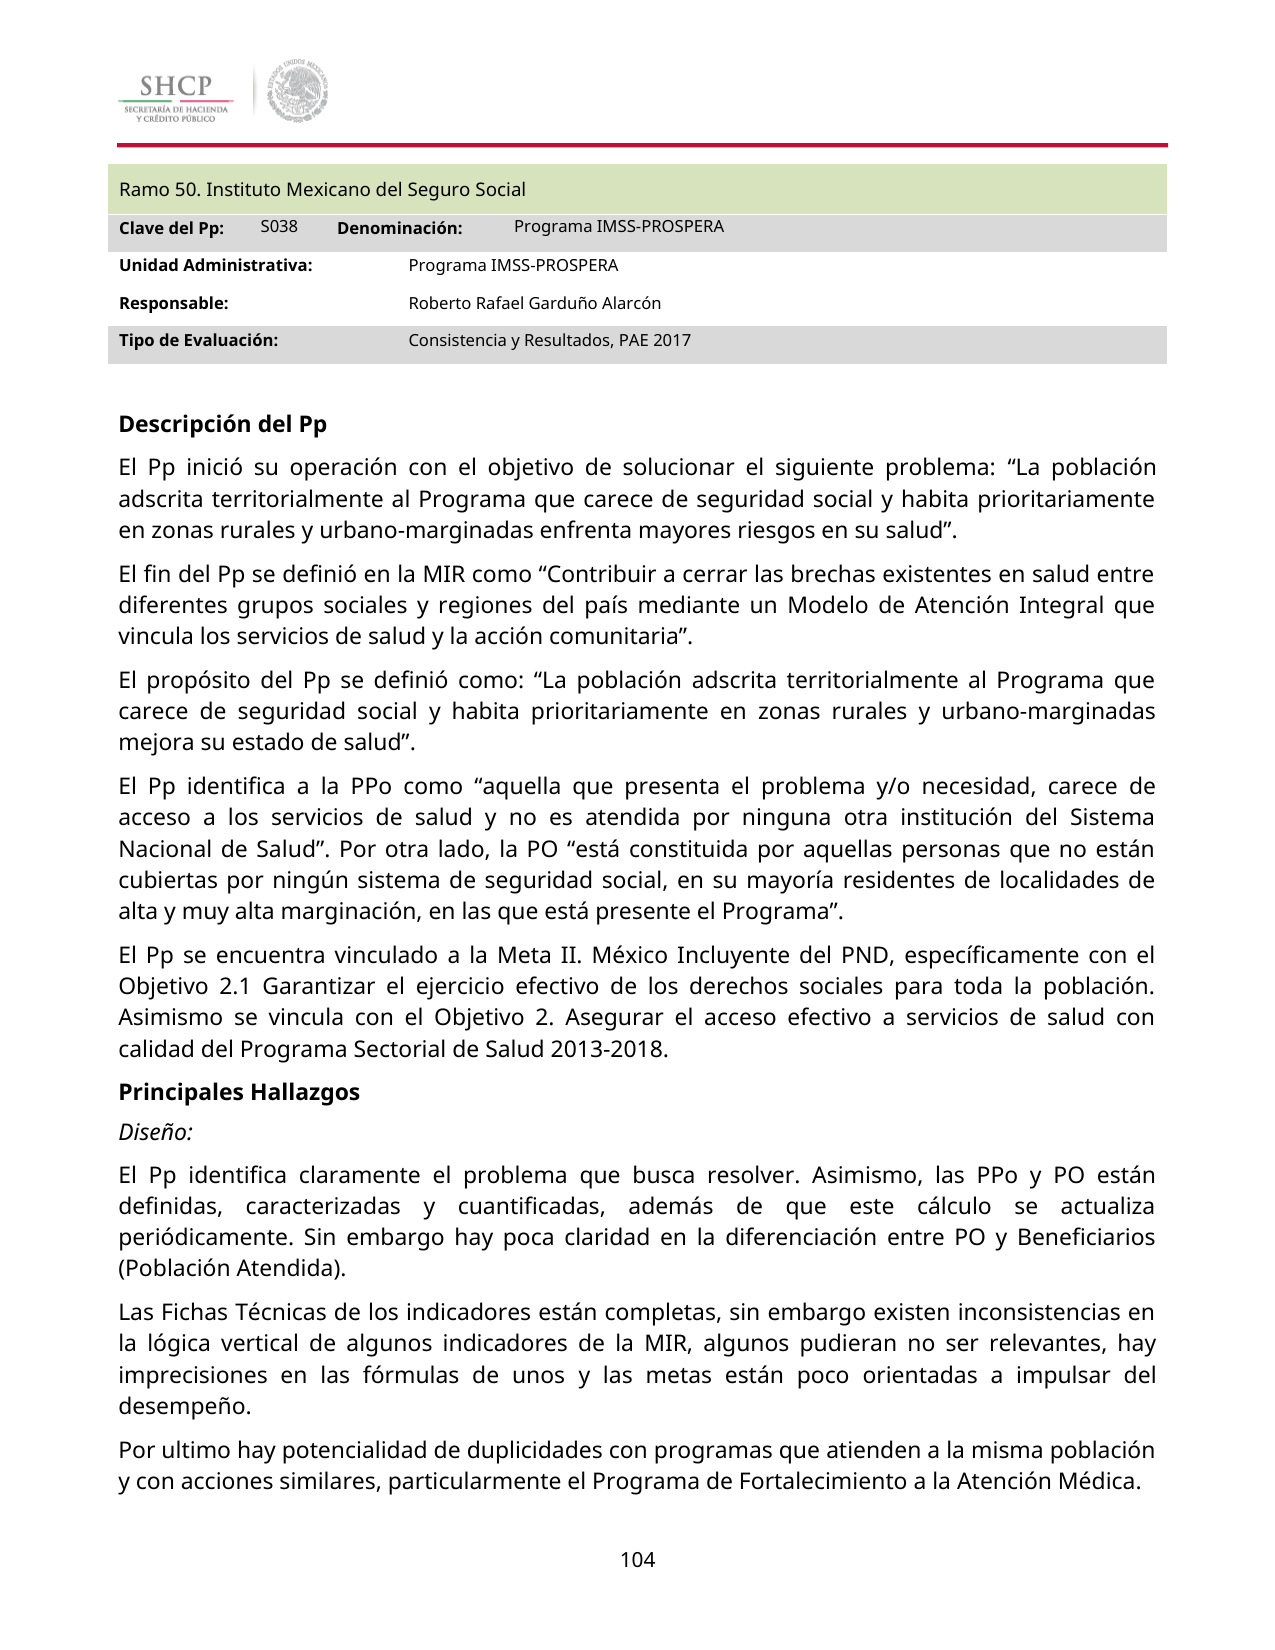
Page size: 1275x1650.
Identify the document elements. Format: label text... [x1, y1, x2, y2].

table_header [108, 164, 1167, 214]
text El propósito del Pp se definió como: “La población adscrita territorialmente al Programa que carece de seguridad social y habita prioritariamente en zonas rurales y urbano-marginadas mejora su estado de salud”. [118, 664, 1157, 757]
text Por ultimo hay potencialidad de duplicidades con programas que atienden a la misma población y con acciones similares, particularmente el Programa de Fortalecimiento a la Atención Médica. [118, 1433, 1157, 1496]
text El Pp identifica a la PPo como “aquella que presenta el problema y/o necesidad, carece de acceso a los servicios de salud y no es atendida por ninguna otra institución del Sistema Nacional de Salud”. Por otra lado, la PO “está constituida por aquellas personas que no están cubiertas por ningún sistema de seguridad social, en su mayoría residentes de localidades de alta y muy alta marginación, en las que está presente el Programa”. [118, 770, 1157, 926]
picture [118, 59, 328, 124]
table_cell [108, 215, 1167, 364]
text Las Fichas Técnicas de los indicadores están completas, sin embargo existen inconsistencias en la lógica vertical de algunos indicadores de la MIR, algunos pudieran no ser relevantes, hay imprecisiones en las fórmulas de unos y las metas están poco orientadas a impulsar del desempeño. [118, 1296, 1157, 1421]
text Diseño: [118, 1120, 1157, 1146]
text Principales Hallazgos [118, 1076, 1157, 1107]
text El Pp se encuentra vinculado a la Meta II. México Incluyente del PND, específicamente con el Objetivo 2.1 Garantizar el ejercicio efectivo de los derechos sociales para toda la población. Asimismo se vincula con el Objetivo 2. Asegurar el acceso efectivo a servicios de salud con calidad del Programa Sectorial de Salud 2013-2018. [118, 939, 1157, 1064]
text El Pp identifica claramente el problema que busca resolver. Asimismo, las PPo y PO están definidas, caracterizadas y cuantificadas, además de que este cálculo se actualiza periódicamente. Sin embargo hay poca claridad en la diferenciación entre PO y Beneficiarios (Población Atendida). [118, 1158, 1157, 1283]
text El Pp inició su operación con el objetivo de solucionar el siguiente problema: “La población adscrita territorialmente al Programa que carece de seguridad social y habita prioritariamente en zonas rurales y urbano-marginadas enfrenta mayores riesgos en su salud”. [118, 451, 1157, 545]
text El fin del Pp se definió en la MIR como “Contribuir a cerrar las brechas existentes en salud entre diferentes grupos sociales y regiones del país mediante un Modelo de Atención Integral que vincula los servicios de salud y la acción comunitaria”. [118, 557, 1157, 651]
text Descripción del Pp [118, 407, 1157, 439]
